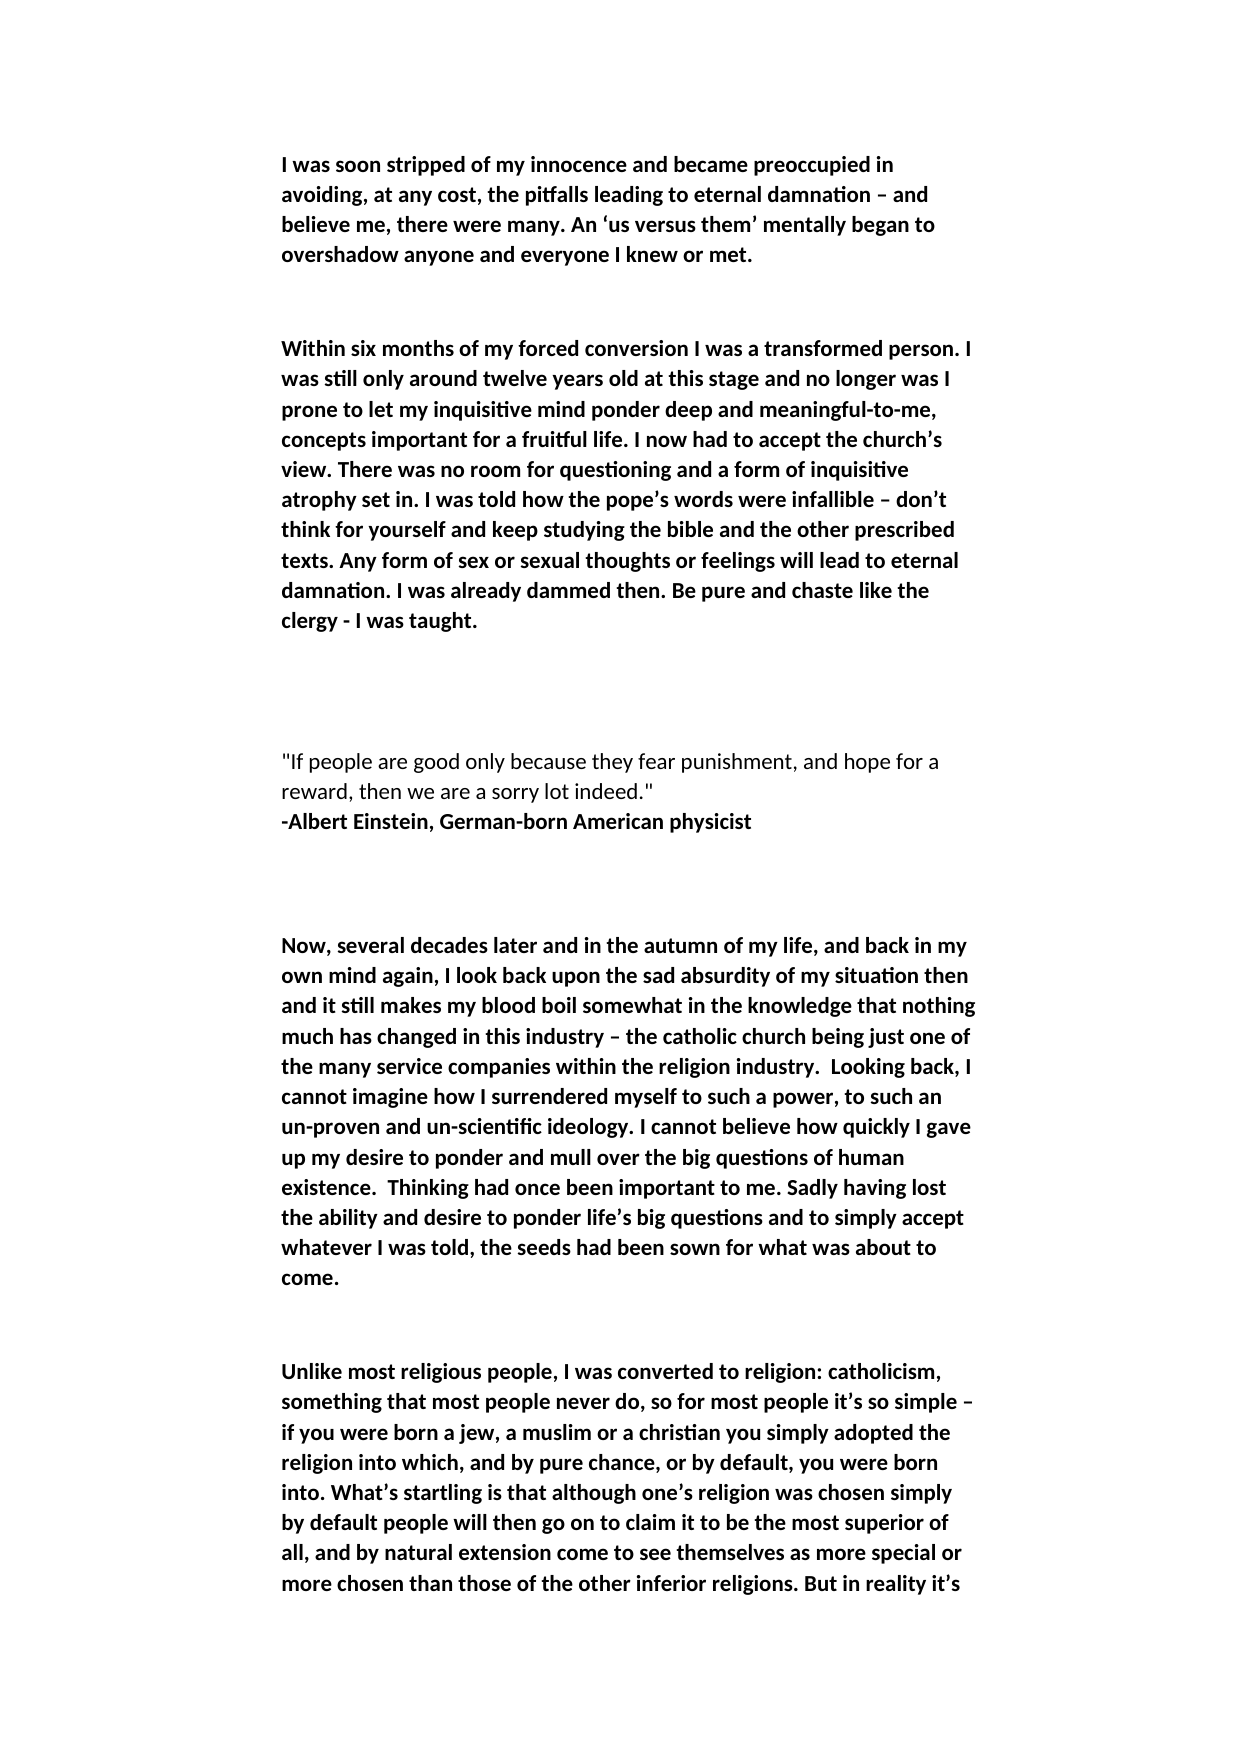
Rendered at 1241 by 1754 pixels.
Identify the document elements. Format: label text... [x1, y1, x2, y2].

text "If people are good only because they fear punishment, and hope for a reward, then we are a sorry lot indeed." -Albert Einstein, German-born American physicist [281, 747, 979, 866]
text Within six months of my forced conversion I was a transformed person. I was still only around twelve years old at this stage and no longer was I prone to let my inquisitive mind ponder deep and meaningful-to-me, concepts important for a fruitful life. I now had to accept the church’s view. There was no room for questioning and a form of inquisitive atrophy set in. I was told how the pope’s words were infallible – don’t think for yourself and keep studying the bible and the other prescribed texts. Any form of sex or sexual thoughts or feelings will lead to eternal damnation. I was already dammed then. Be pure and chaste like the clergy - I was taught. [281, 334, 979, 634]
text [281, 1357, 979, 1597]
text I was soon stripped of my innocence and became preoccupied in avoiding, at any cost, the pitfalls leading to eternal damnation – and believe me, there were many. An ‘us versus them’ mentally began to overshadow anyone and everyone I knew or met. [281, 150, 979, 269]
text Now, several decades later and in the autumn of my life, and back in my own mind again, I look back upon the sad absurdity of my situation then and it still makes my blood boil somewhat in the knowledge that nothing much has changed in this industry – the catholic church being just one of the many service companies within the religion industry. Looking back, I cannot imagine how I surrendered myself to such a power, to such an un-proven and un-scientific ideology. I cannot believe how quickly I gave up my desire to ponder and mull over the big questions of human existence. Thinking had once been important to me. Sadly having lost the ability and desire to ponder life’s big questions and to simply accept whatever I was told, the seeds had been sown for what was about to come. [281, 931, 979, 1292]
